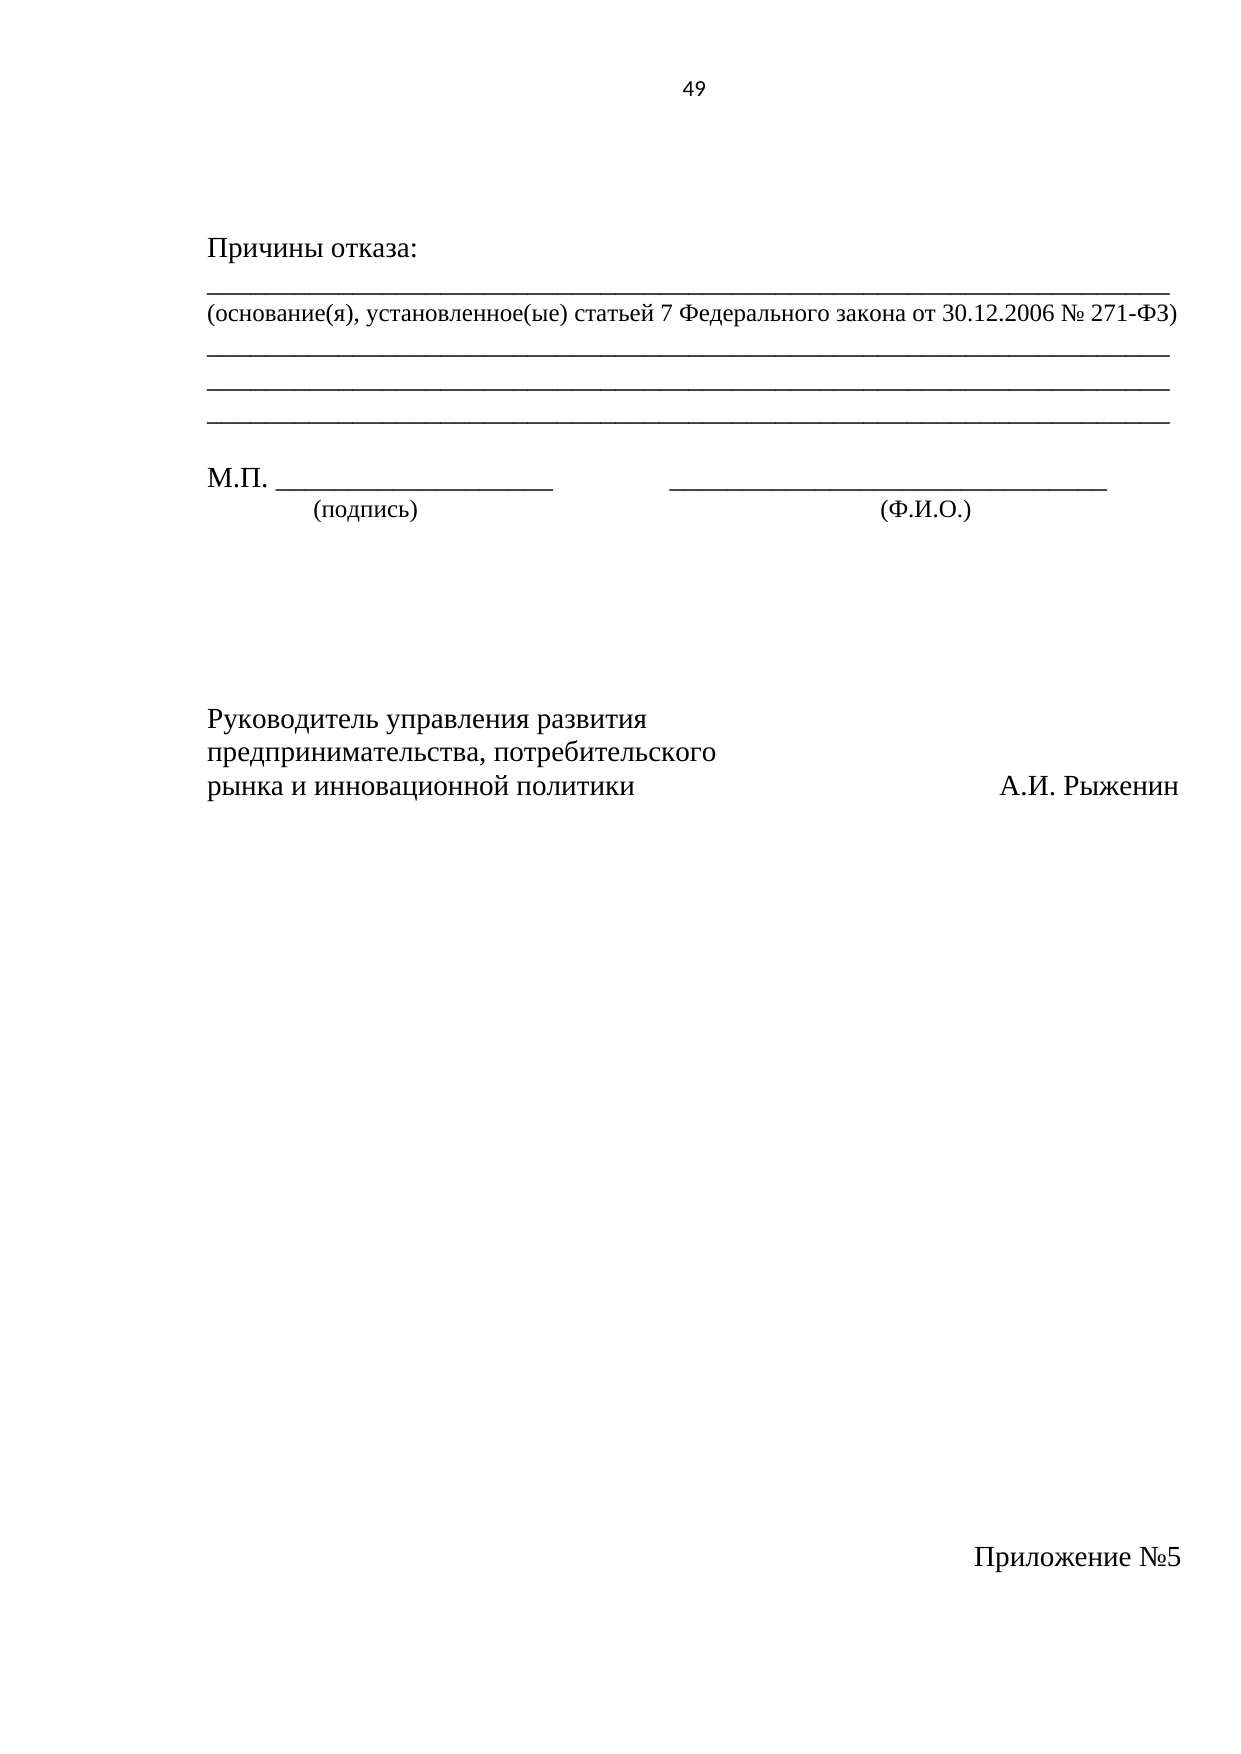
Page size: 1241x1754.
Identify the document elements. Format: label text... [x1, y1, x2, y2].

text ____________________________________________________________________________________________________________________________________ [207, 360, 1181, 427]
text Причины отказа: [207, 231, 1181, 264]
text Руководитель управления развития [207, 701, 1181, 734]
text (основание(я), установленное(ые) статьей 7 Федерального закона от 30.12.2006 № 271-ФЗ) [207, 298, 1181, 326]
text (подпись) (Ф.И.О.) [207, 494, 1181, 523]
text __________________________________________________________________ [207, 326, 1181, 360]
text __________________________________________________________________ [207, 264, 1181, 298]
text рынка и инновационной политики А.И. Рыженин [207, 768, 1181, 802]
text М.П. ___________________ ______________________________ [207, 461, 1181, 494]
text предпринимательства, потребительского [207, 734, 1181, 768]
text Приложение №5 [207, 1539, 1181, 1573]
